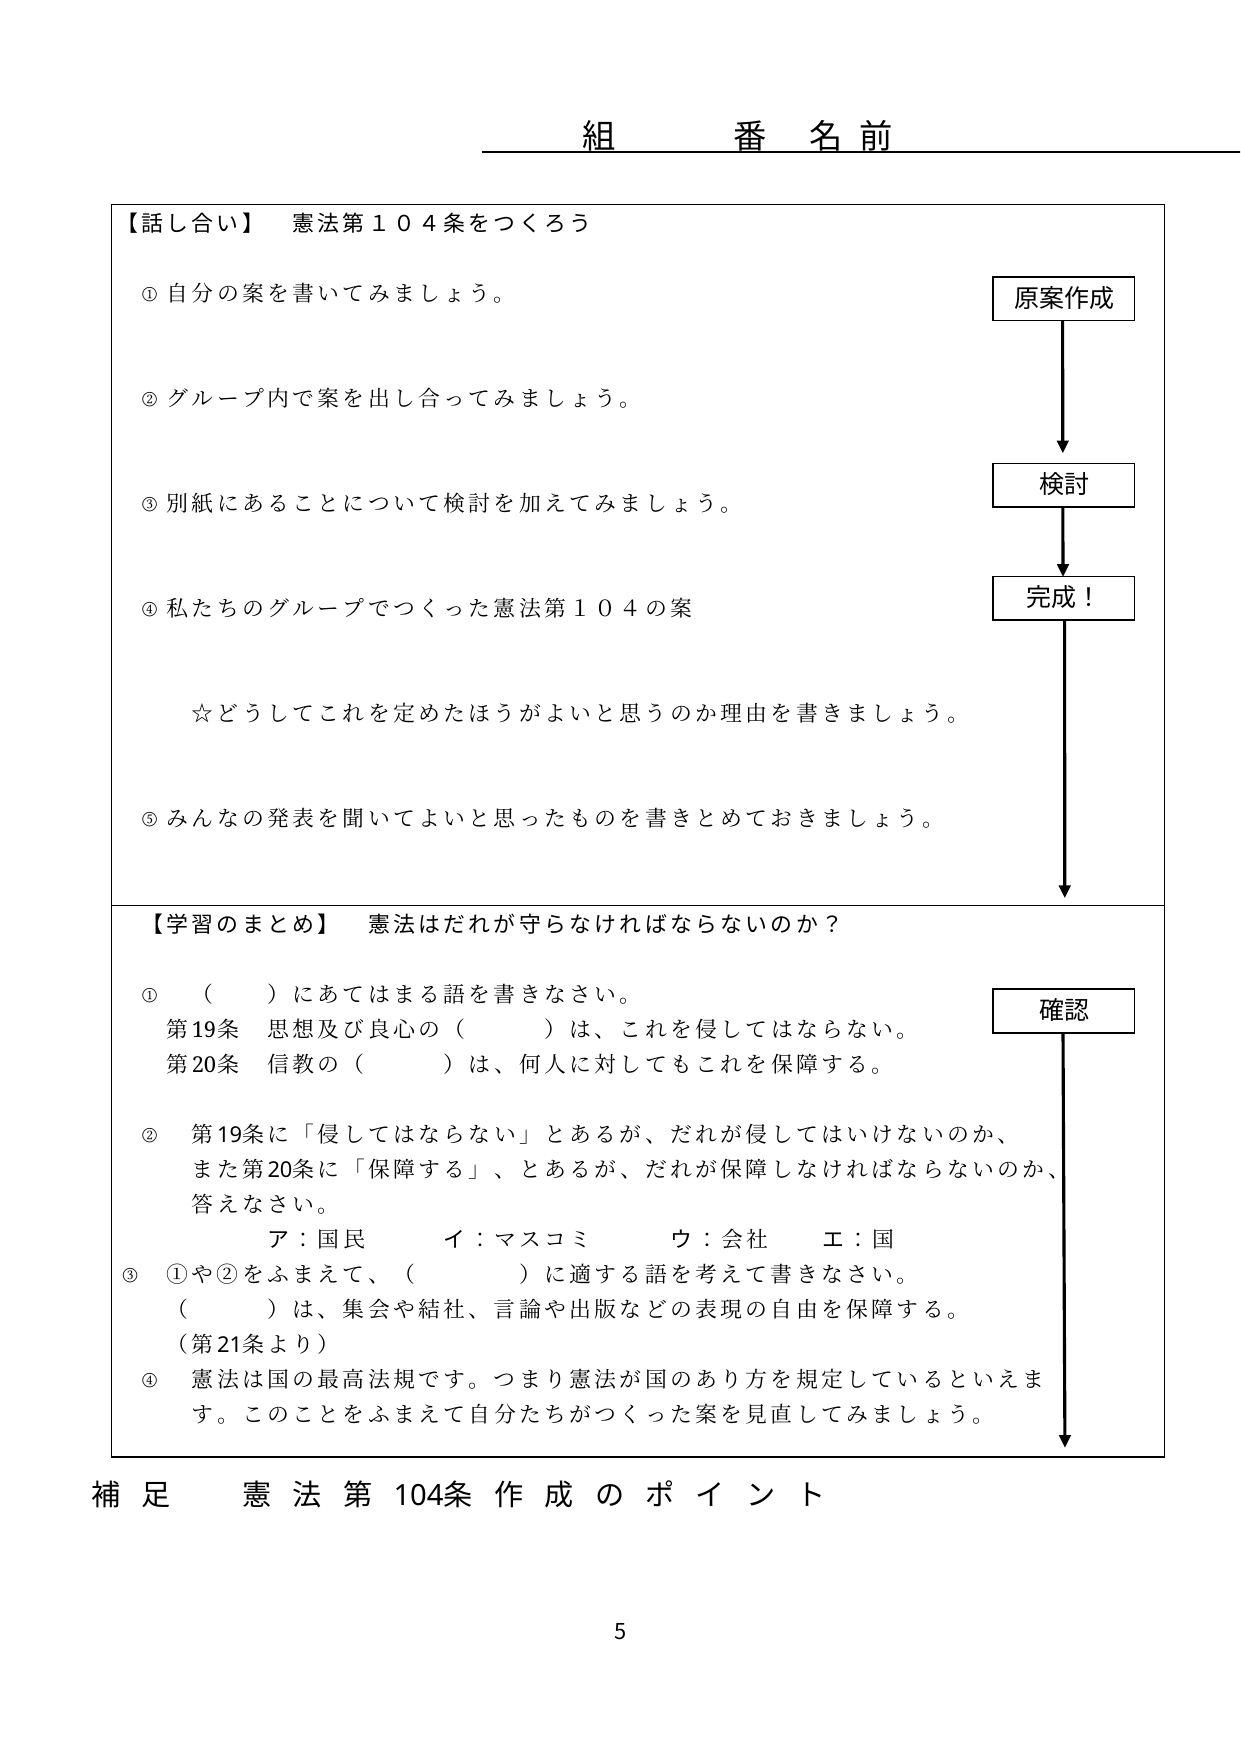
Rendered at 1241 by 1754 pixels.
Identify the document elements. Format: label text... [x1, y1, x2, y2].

table_header 【話し合い】 憲法第１０４条をつくろう ①自分の案を書いてみましょう。 ②グループ内で案を出し合ってみましょう。 ③別紙にあることについて検討を加えてみましょう。 ④私たちのグループでつくった憲法第１０４の案 ☆どうしてこれを定めたほうがよいと思うのか理由を書きましょう。 ⑤みんなの発表を聞いてよいと思ったものを書きとめておきましょう。 [112, 205, 1164, 905]
table_cell 【学習のまとめ】 憲法はだれが守らなければならないのか？ ① （ ）にあてはまる語を書きなさい。 第19条 思想及び良心の（ ）は、これを侵してはならない。 第20条 信教の（ ）は、何人に対してもこれを保障する。 ② 第19条に「侵してはならない」とあるが、だれが侵してはいけないのか、 また第20条に「保障する」、とあるが、だれが保障しなければならないのか、 答えなさい。 ア：国民 イ：マスコミ ウ：会社 エ：国 ③ ①や②をふまえて、（ ）に適する語を考えて書きなさい。 （ ）は、集会や結社、言論や出版などの表現の自由を保障する。 （第21条より） ④ 憲法は国の最高法規です。つまり憲法が国のあり方を規定しているといえま す。このことをふまえて自分たちがつくった案を見直してみましょう。 [112, 906, 1164, 1456]
text 組 番 名前 [91, 99, 1149, 169]
text 補足 憲法第104条作成のポイント [91, 1457, 1149, 1527]
